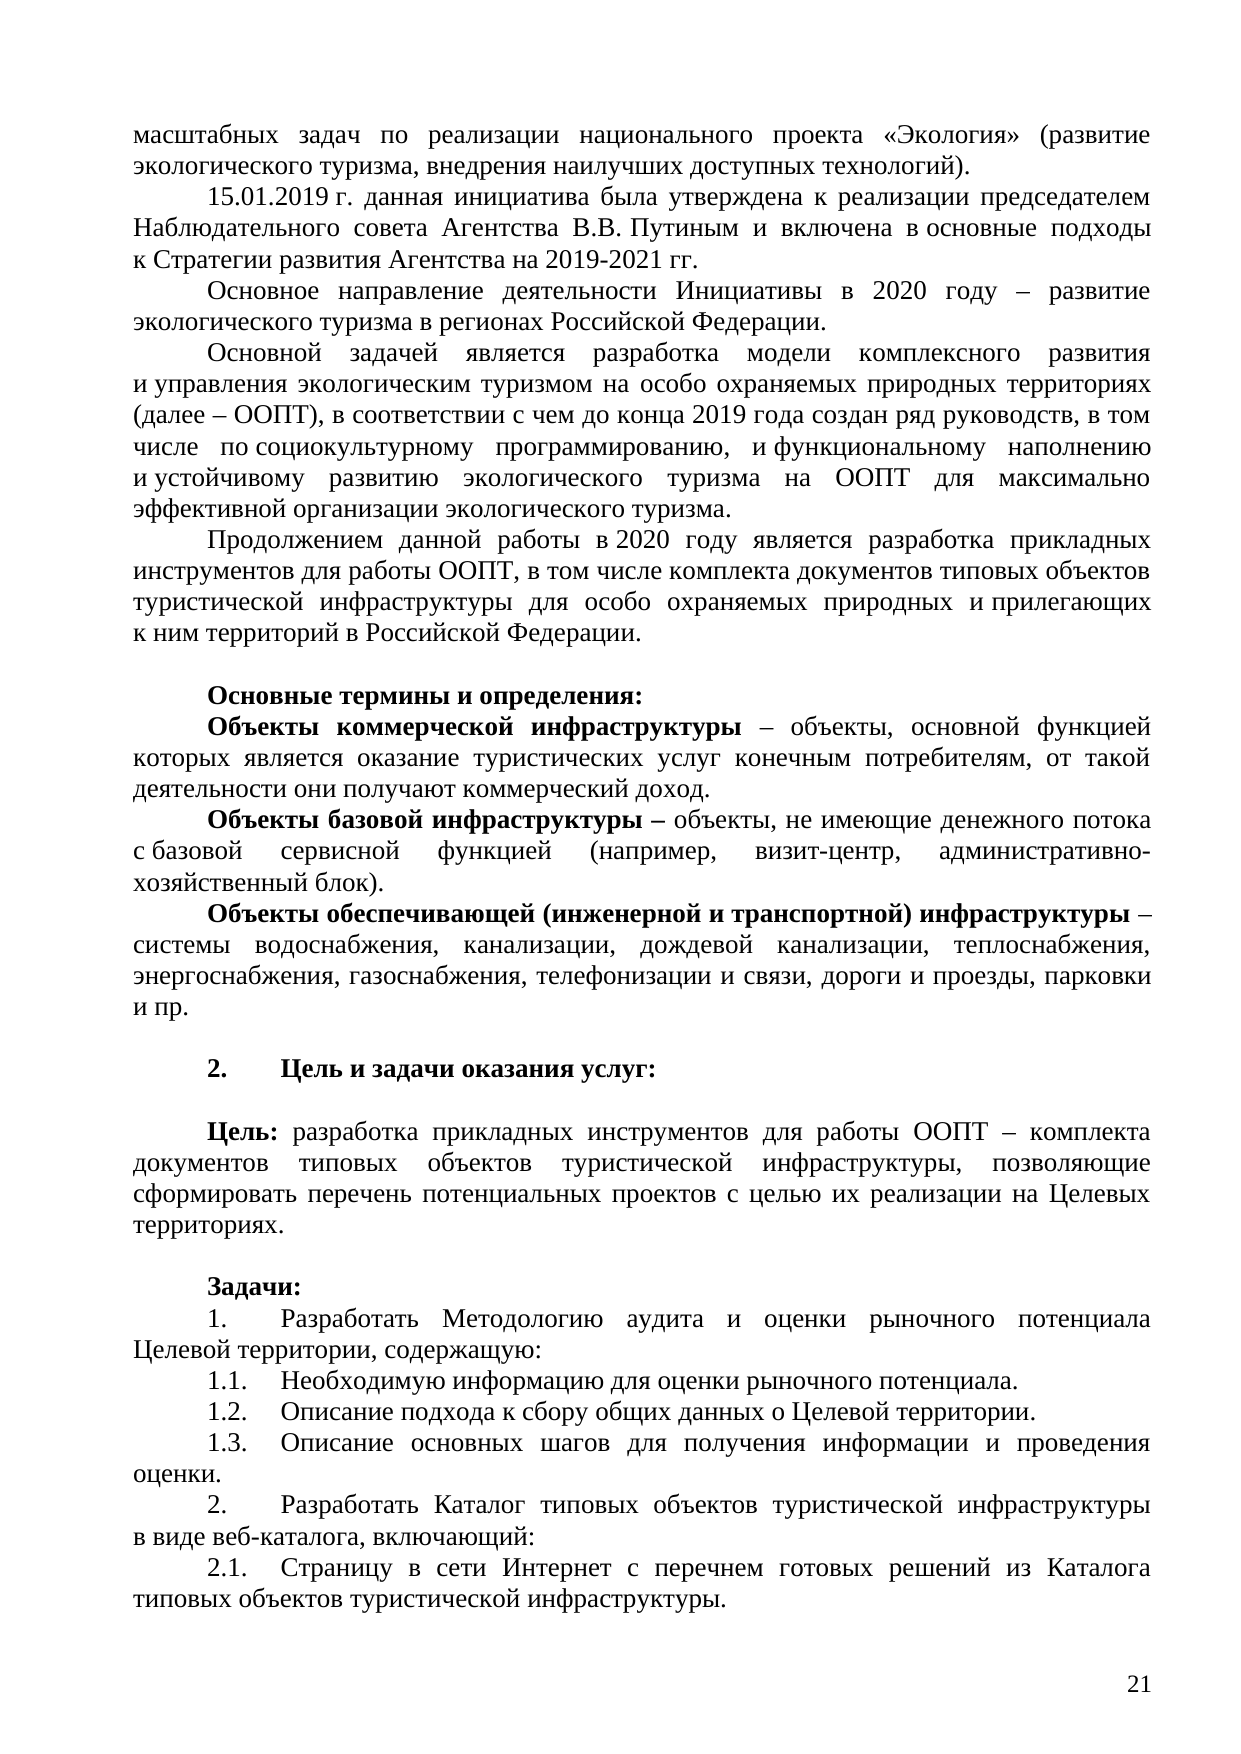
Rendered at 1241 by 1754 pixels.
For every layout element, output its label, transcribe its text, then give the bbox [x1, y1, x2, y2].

text Основной задачей является разработка модели комплексного развития и управления экологическим туризмом на особо охраняемых природных территориях (далее – ООПТ), в соответствии с чем до конца 2019 года создан ряд руководств, в том числе по социокультурному программированию, и функциональному наполнению и устойчивому развитию экологического туризма на ООПТ для максимально эффективной организации экологического туризма. [133, 336, 1152, 523]
text Продолжением данной работы в 2020 году является разработка прикладных инструментов для работы ООПТ, в том числе комплекта документов типовых объектов туристической инфраструктуры для особо охраняемых природных и прилегающих к ним территорий в Российской Федерации. [133, 523, 1152, 648]
list Описание подхода к сбору общих данных о Целевой территории. [133, 1395, 1152, 1426]
text Основные термины и определения: [133, 679, 1152, 710]
text 15.01.2019 г. данная инициатива была утверждена к реализации председателем Наблюдательного совета Агентства В.В. Путиным и включена в основные подходы к Стратегии развития Агентства на 2019-2021 гг. [133, 180, 1152, 274]
list Цель и задачи оказания услуг: [133, 1052, 1152, 1084]
list Разработать Методологию аудита и оценки рыночного потенциала Целевой территории, содержащую: [133, 1302, 1152, 1364]
list Страницу в сети Интернет с перечнем готовых решений из Каталога типовых объектов туристической инфраструктуры. [133, 1551, 1152, 1613]
text Цель: разработка прикладных инструментов для работы ООПТ – комплекта документов типовых объектов туристической инфраструктуры, позволяющие сформировать перечень потенциальных проектов с целью их реализации на Целевых территориях. [133, 1115, 1152, 1239]
list Необходимую информацию для оценки рыночного потенциала. [133, 1364, 1152, 1395]
text Объекты базовой инфраструктуры – объекты, не имеющие денежного потока с базовой сервисной функцией (например, визит-центр, административно-хозяйственный блок). [133, 803, 1152, 897]
text Объекты коммерческой инфраструктуры – объекты, основной функцией которых является оказание туристических услуг конечным потребителям, от такой деятельности они получают коммерческий доход. [133, 710, 1152, 803]
list Описание основных шагов для получения информации и проведения оценки. [133, 1426, 1152, 1488]
text Объекты обеспечивающей (инженерной и транспортной) инфраструктуры – системы водоснабжения, канализации, дождевой канализации, теплоснабжения, энергоснабжения, газоснабжения, телефонизации и связи, дороги и проезды, парковки и пр. [133, 897, 1152, 1021]
text Задачи: [133, 1271, 1152, 1302]
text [133, 118, 1152, 180]
text Основное направление деятельности Инициативы в 2020 году – развитие экологического туризма в регионах Российской Федерации. [133, 274, 1152, 336]
list Разработать Каталог типовых объектов туристической инфраструктуры в виде веб-каталога, включающий: [133, 1488, 1152, 1551]
